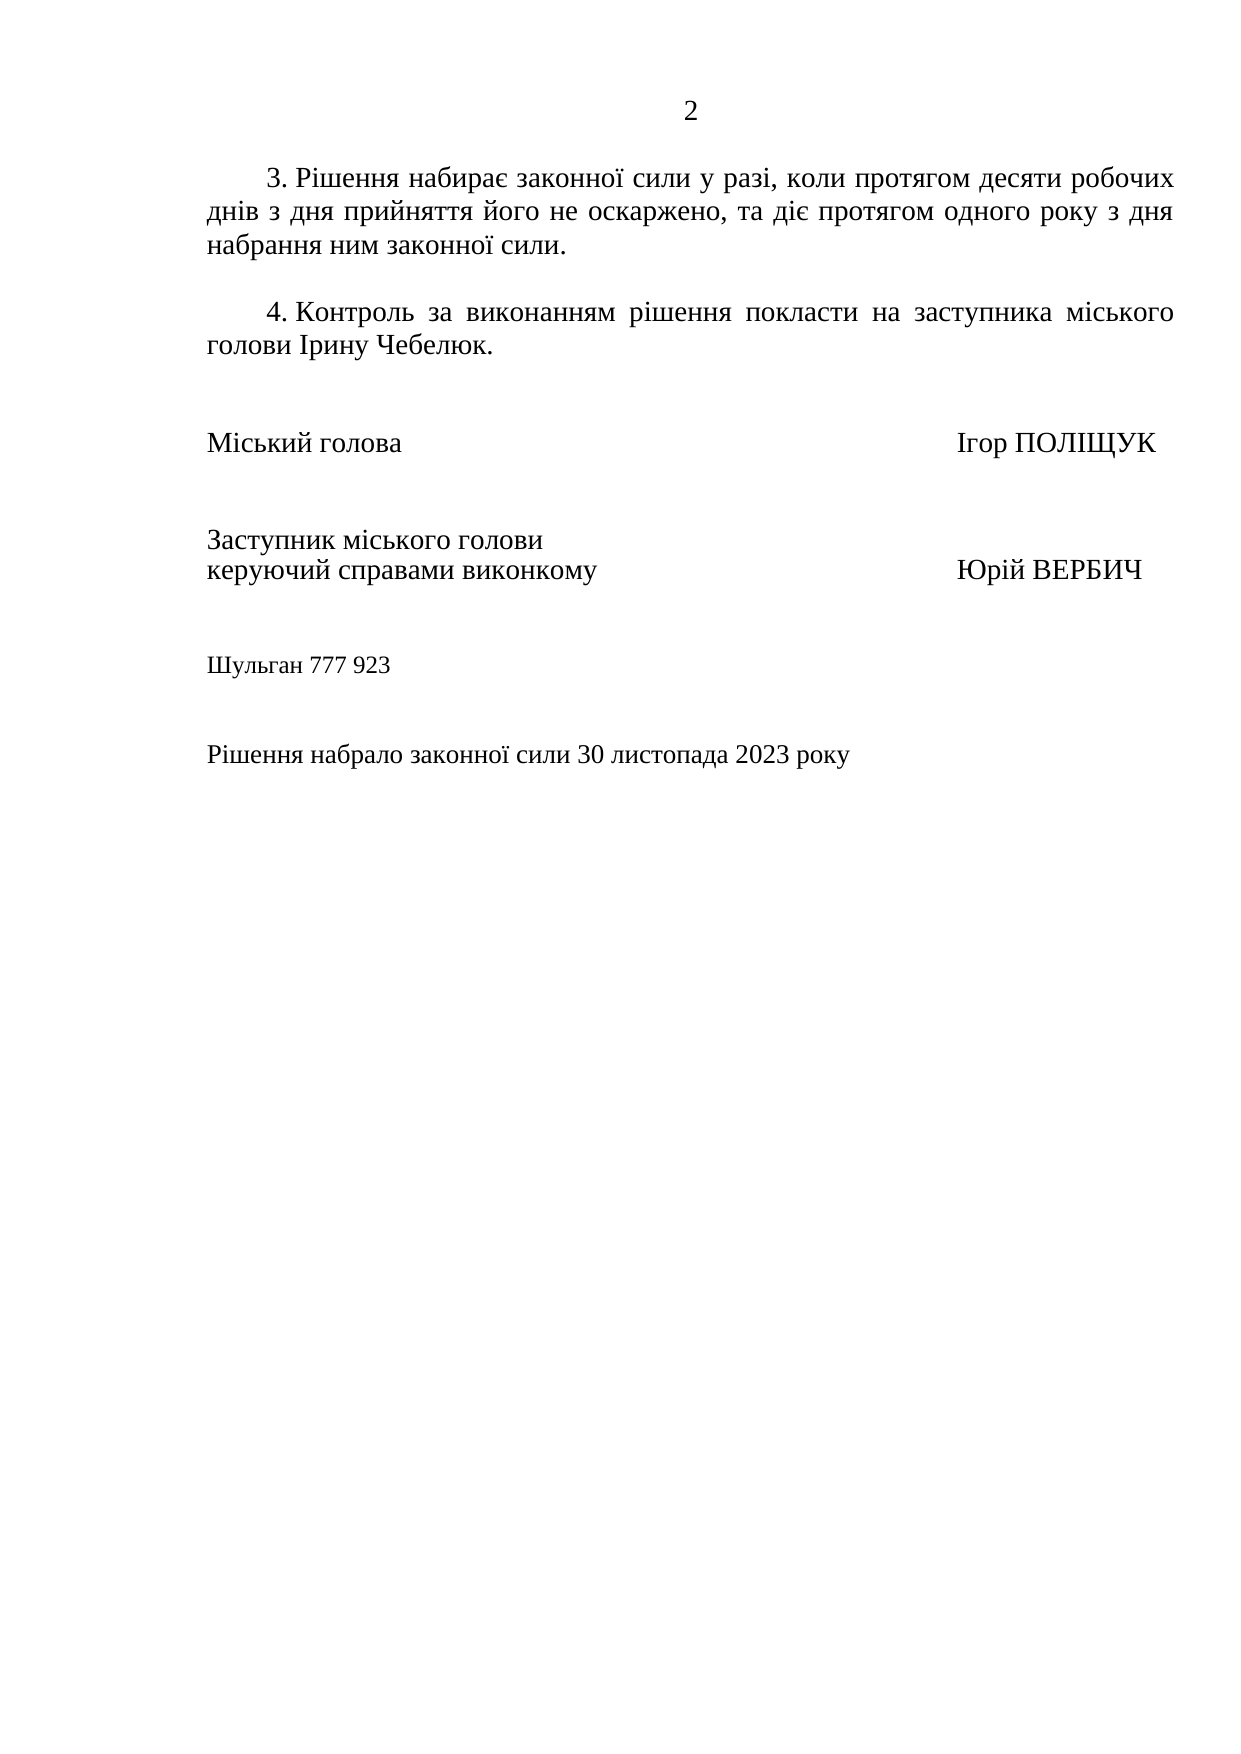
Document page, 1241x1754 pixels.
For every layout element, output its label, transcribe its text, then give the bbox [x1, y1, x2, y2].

text 2 [207, 93, 1175, 126]
text 4. Контроль за виконанням рішення покласти на заступника міського голови Ірину Чебелюк. [207, 294, 1175, 361]
text керуючий справами виконкому Юрій ВЕРБИЧ [207, 555, 1175, 585]
text Заступник міського голови [207, 525, 1175, 555]
text Шульган 777 923 [207, 652, 1175, 678]
text 3. Рішення набирає законної сили у разі, коли протягом десяти робочих днів з дня прийняття його не оскаржено, та діє протягом одного року з дня набрання ним законної сили. [207, 160, 1175, 260]
text Міський голова Ігор ПОЛІЩУК [207, 428, 1175, 458]
text Рішення набрало законної сили 30 листопада 2023 року [207, 741, 1175, 769]
